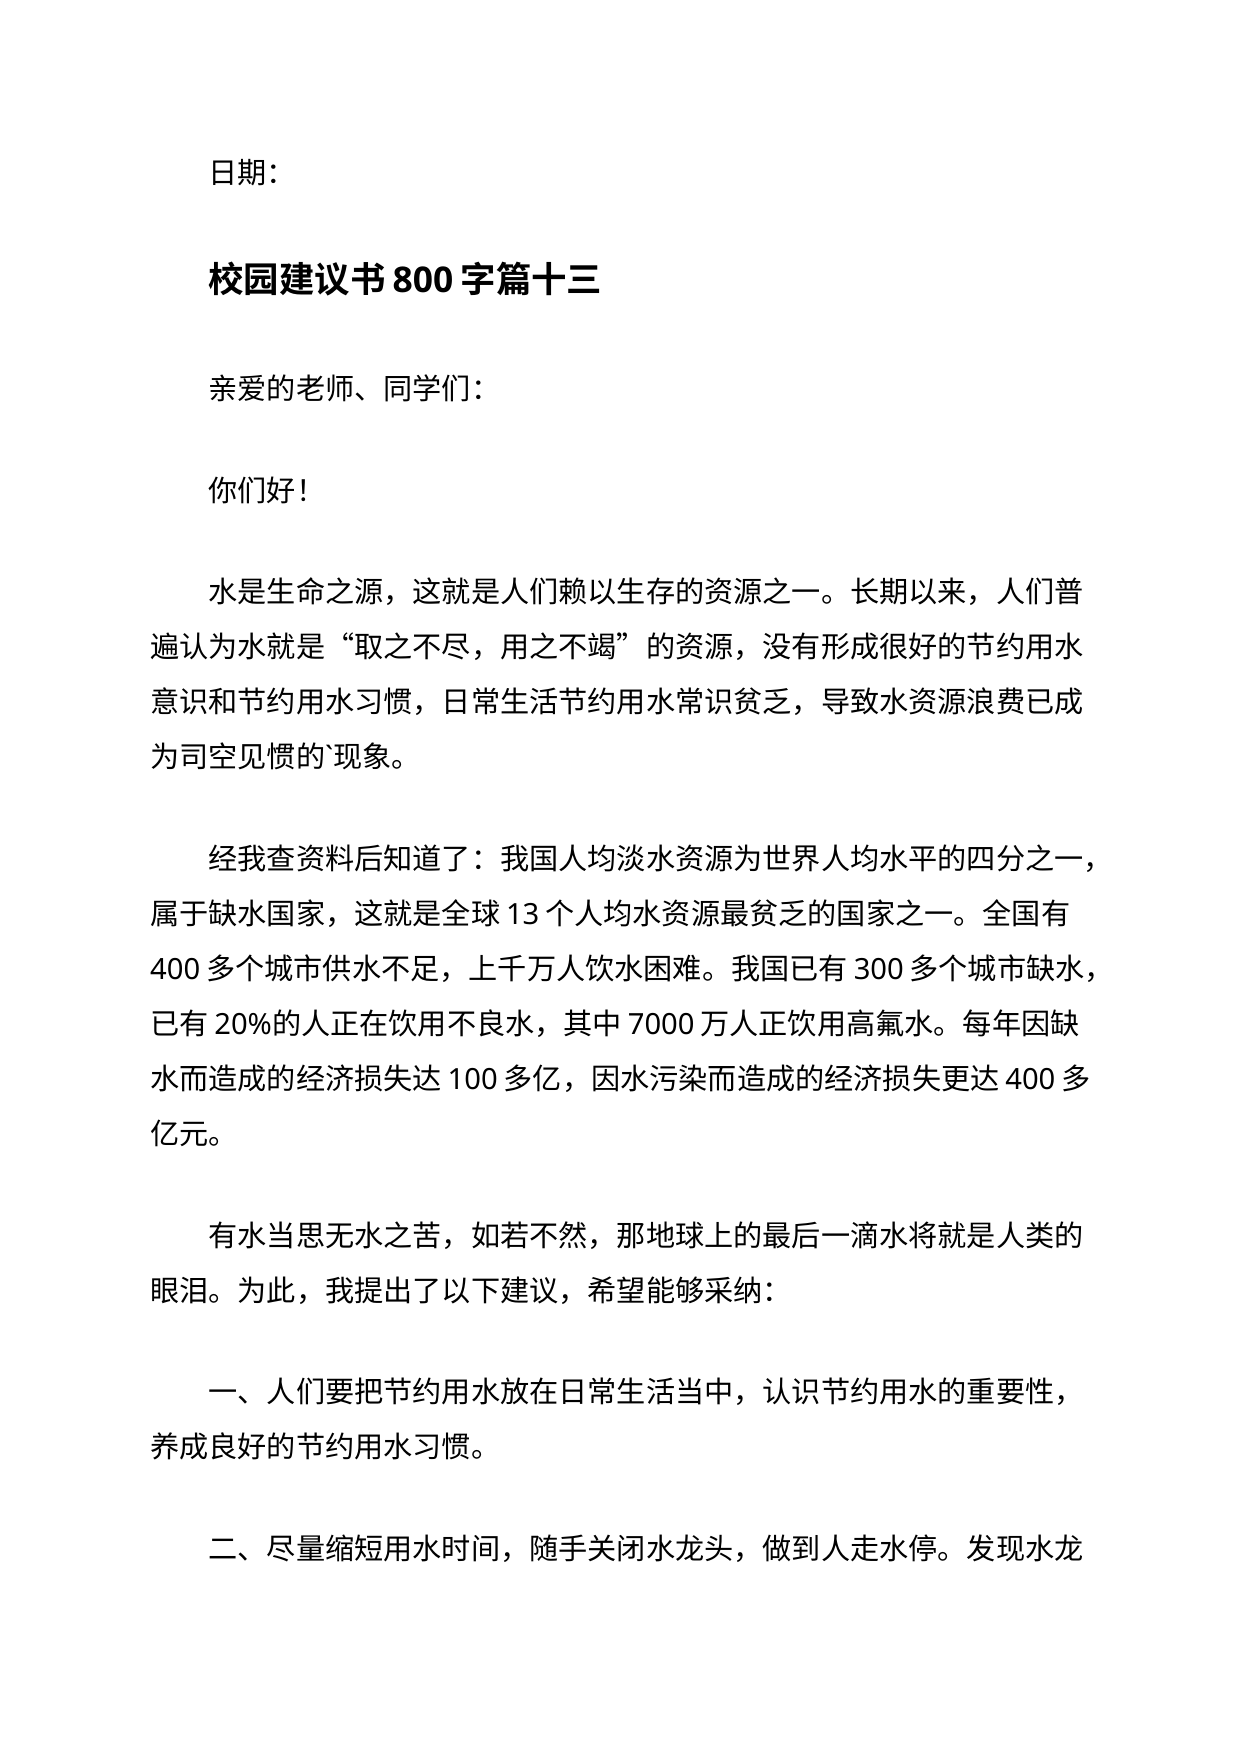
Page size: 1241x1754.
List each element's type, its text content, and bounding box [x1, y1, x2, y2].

text 你们好！ [150, 467, 1090, 509]
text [150, 1526, 1090, 1568]
text 有水当思无水之苦，如若不然，那地球上的最后一滴水将就是人类的眼泪。为此，我提出了以下建议，希望能够采纳： [150, 1212, 1090, 1309]
text 水是生命之源，这就是人们赖以生存的资源之一。长期以来，人们普遍认为水就是“取之不尽，用之不竭”的资源，没有形成很好的节约用水意识和节约用水习惯，日常生活节约用水常识贫乏，导致水资源浪费已成为司空见惯的`现象。 [150, 569, 1090, 776]
text 亲爱的老师、同学们： [150, 365, 1090, 408]
text 日期： [150, 150, 1090, 192]
text 经我查资料后知道了：我国人均淡水资源为世界人均水平的四分之一，属于缺水国家，这就是全球13个人均水资源最贫乏的国家之一。全国有400多个城市供水不足，上千万人饮水困难。我国已有300多个城市缺水，已有20%的人正在饮用不良水，其中7000万人正饮用高氟水。每年因缺水而造成的经济损失达100多亿，因水污染而造成的经济损失更达400多亿元。 [150, 836, 1090, 1153]
text 一、人们要把节约用水放在日常生活当中，认识节约用水的重要性，养成良好的节约用水习惯。 [150, 1369, 1090, 1466]
text 校园建议书800字篇十三 [150, 252, 1090, 303]
